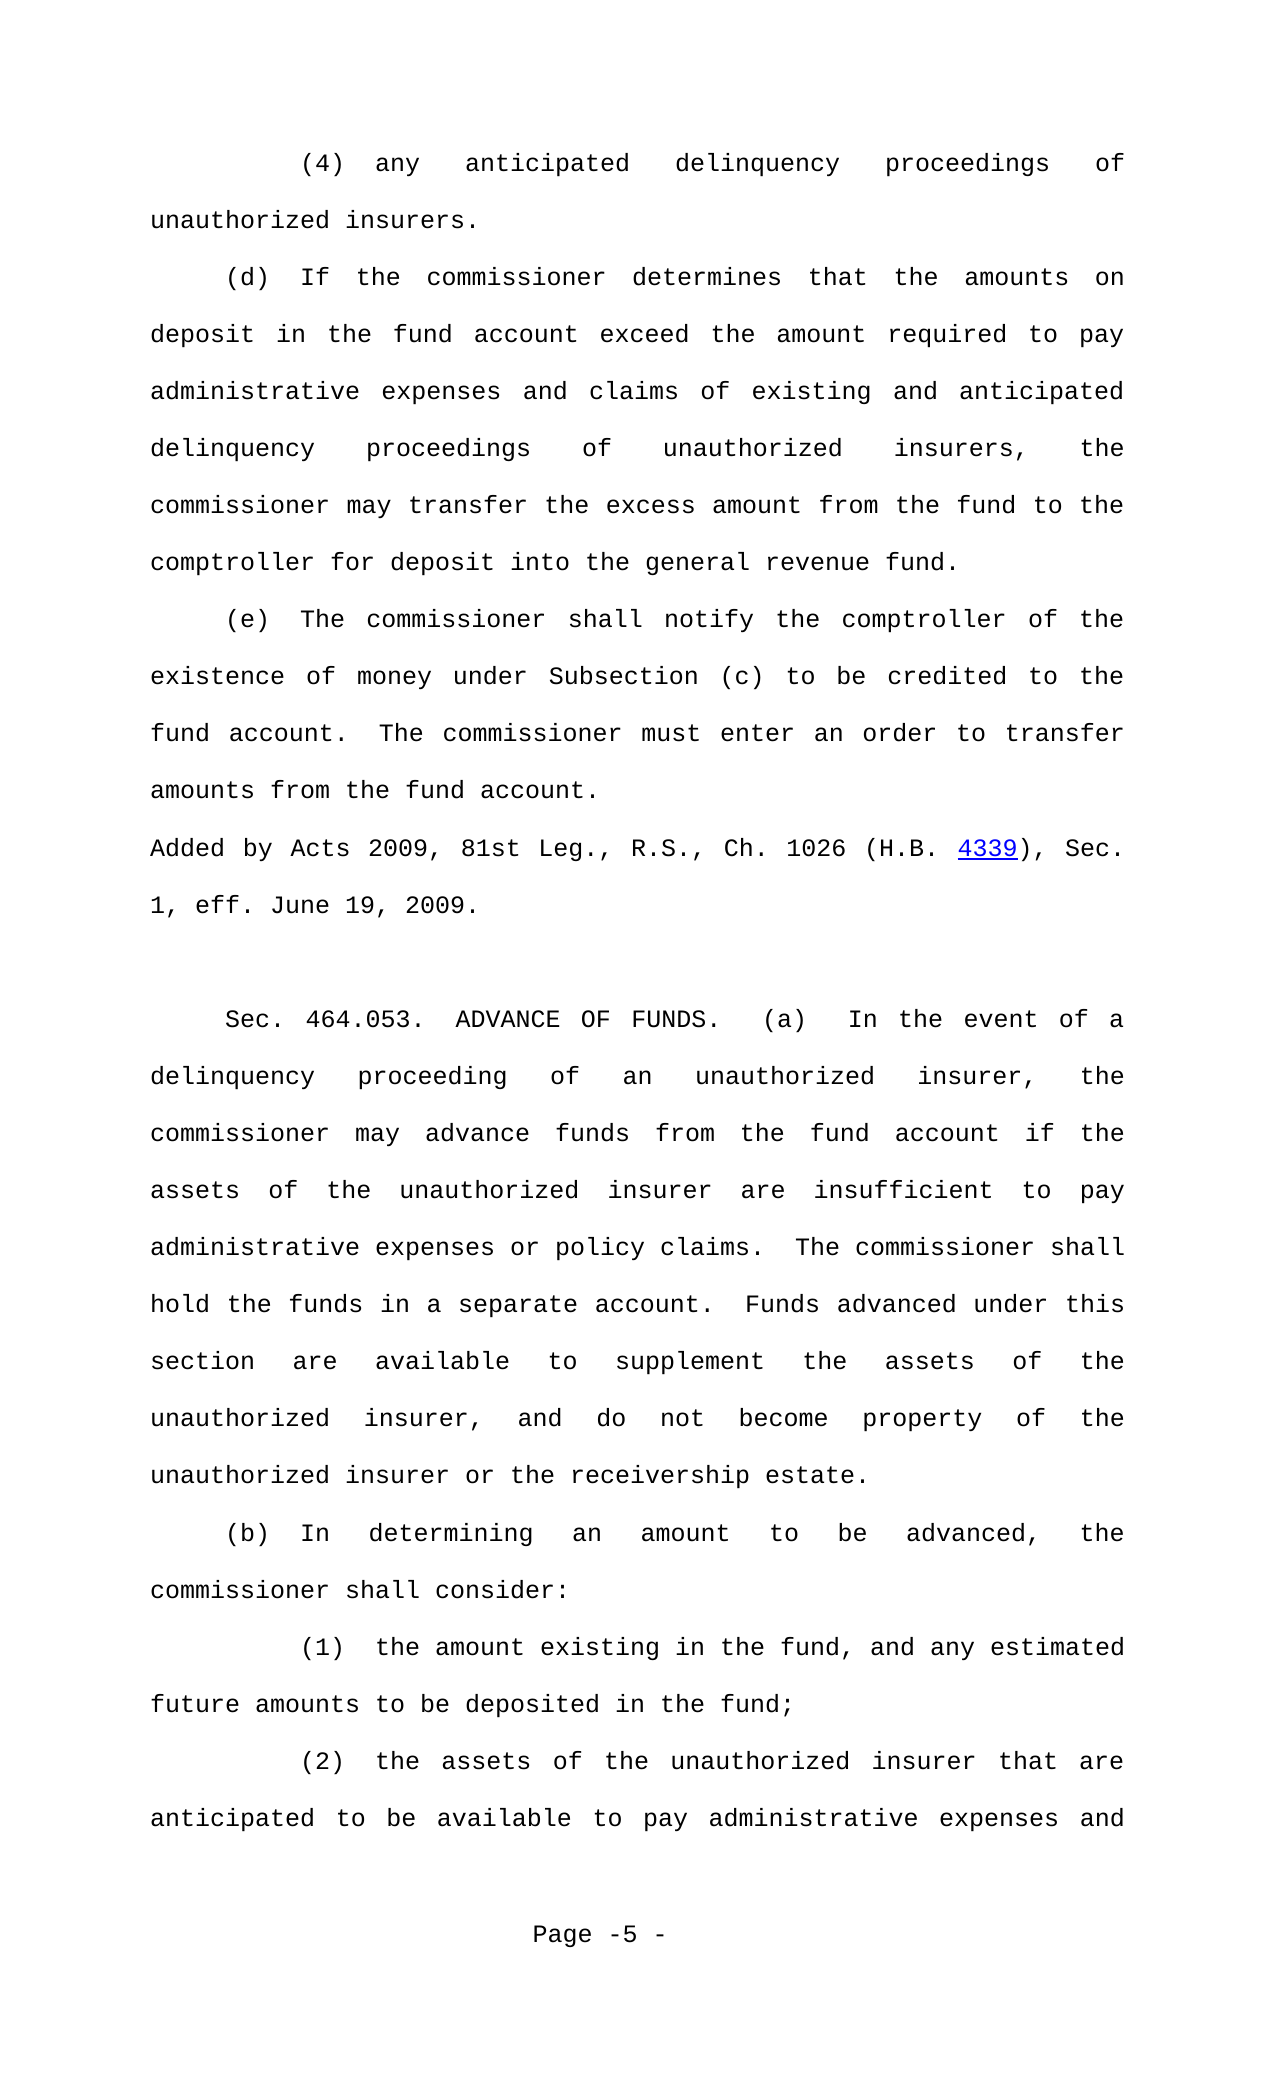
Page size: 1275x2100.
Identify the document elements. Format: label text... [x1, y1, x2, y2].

text (d) If the commissioner determines that the amounts on deposit in the fund account exceed the amount required to pay administrative expenses and claims of existing and anticipated delinquency proceedings of unauthorized insurers, the commissioner may transfer the excess amount from the fund to the comptroller for deposit into the general revenue fund. [150, 264, 1125, 578]
text (b) In determining an amount to be advanced, the commissioner shall consider: [150, 1520, 1125, 1606]
text (e) The commissioner shall notify the comptroller of the existence of money under Subsection (c) to be credited to the fund account. The commissioner must enter an order to transfer amounts from the fund account. [150, 607, 1125, 806]
text Added by Acts 2009, 81st Leg., R.S., Ch. 1026 (H.B. 4339), Sec. 1, eff. June 19, 2009. [150, 835, 1125, 921]
text (1) the amount existing in the fund, and any estimated future amounts to be deposited in the fund; [150, 1634, 1125, 1720]
text (4) any anticipated delinquency proceedings of unauthorized insurers. [150, 150, 1125, 236]
text Sec. 464.053. ADVANCE OF FUNDS. (a) In the event of a delinquency proceeding of an unauthorized insurer, the commissioner may advance funds from the fund account if the assets of the unauthorized insurer are insufficient to pay administrative expenses or policy claims. The commissioner shall hold the funds in a separate account. Funds advanced under this section are available to supplement the assets of the unauthorized insurer, and do not become property of the unauthorized insurer or the receivership estate. [150, 1006, 1125, 1491]
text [150, 1748, 1125, 1834]
